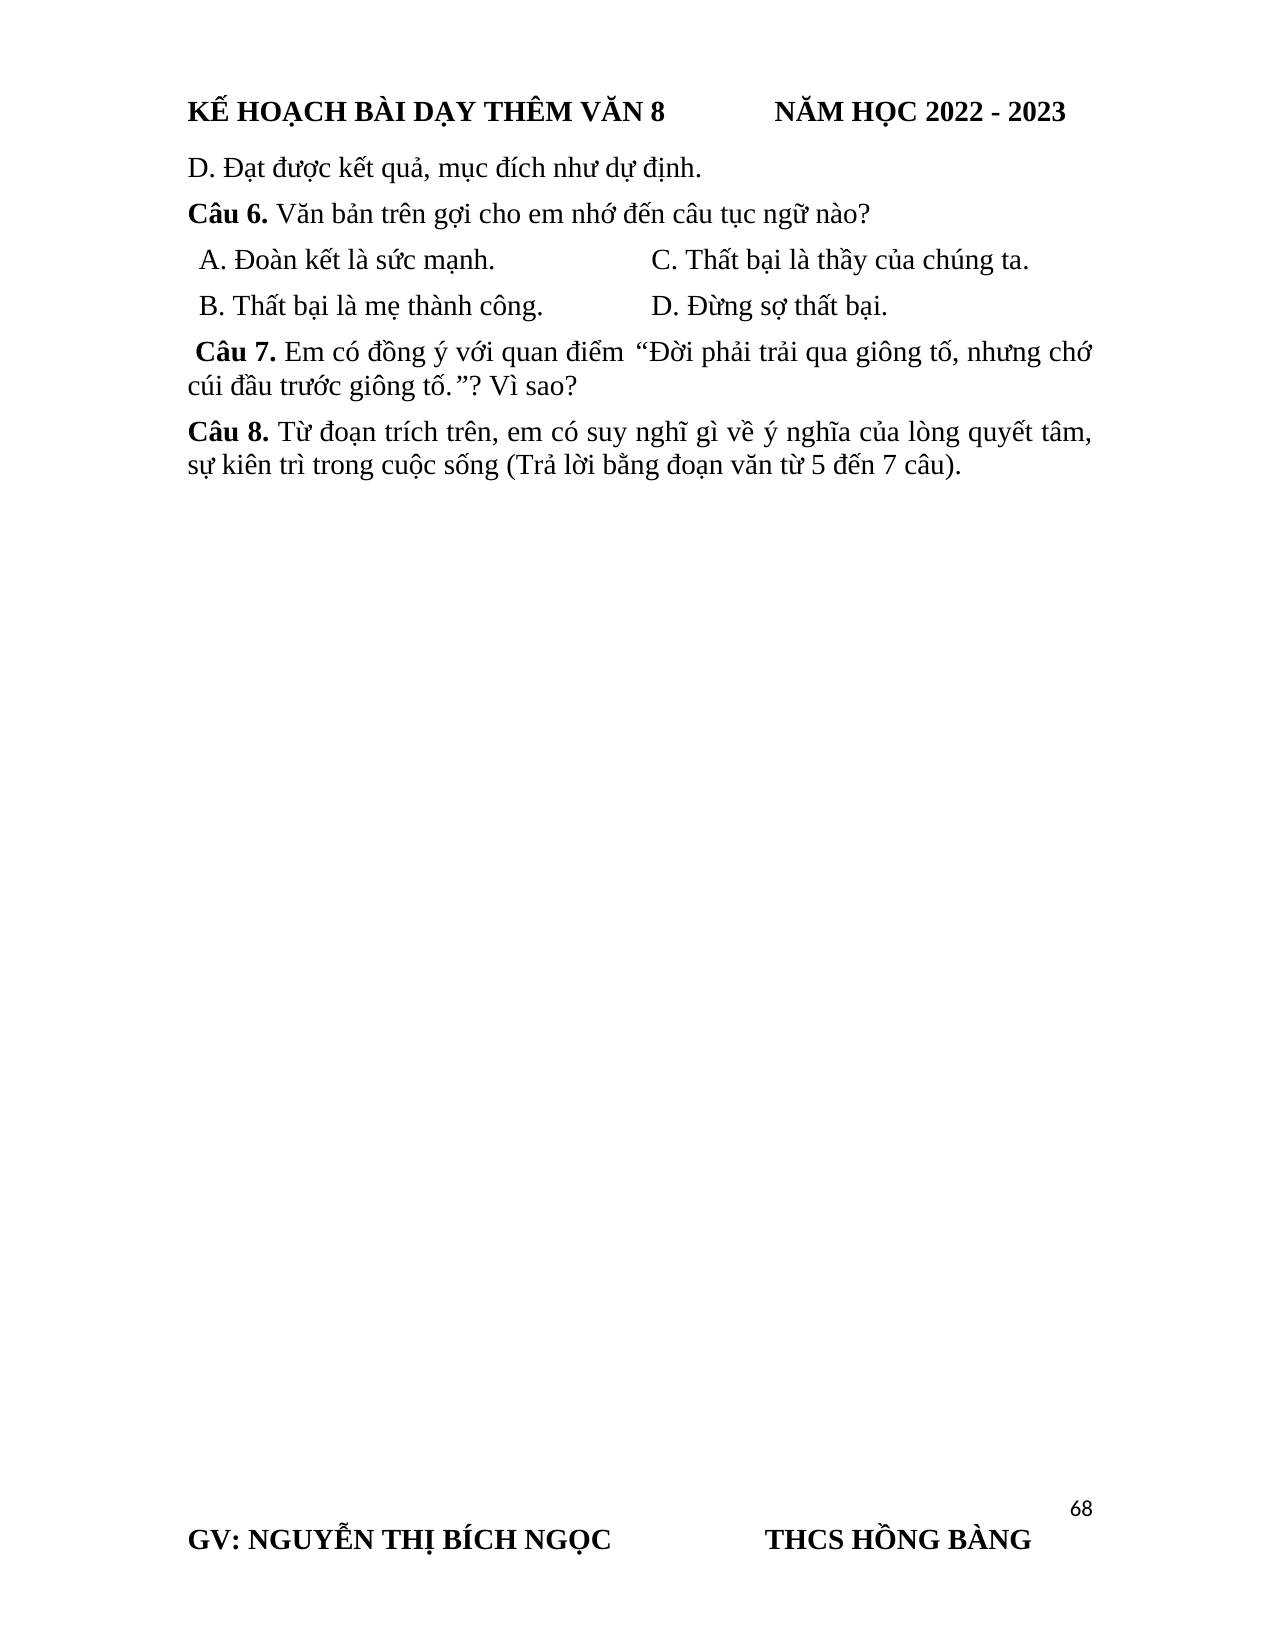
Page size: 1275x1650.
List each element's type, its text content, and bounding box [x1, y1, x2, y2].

table_header C. Thất bại là thầy của chúng ta. D. Đừng sợ thất bại. [640, 242, 1093, 334]
text D. Đạt được kết quả, mục đích như dự định. [187, 150, 1093, 183]
table_header A. Đoàn kết là sức mạnh. B. Thất bại là mẹ thành công. [187, 242, 640, 334]
text Câu 7. Em có đồng ý với quan điểm “Đời phải trải qua giông tố, nhưng chớ cúi đầu trước giông tố.”? Vì sao? [187, 334, 1093, 401]
text Câu 8. Từ đoạn trích trên, em có suy nghĩ gì về ý nghĩa của lòng quyết tâm, sự kiên trì trong cuộc sống (Trả lời bằng đoạn văn từ 5 đến 7 câu). [187, 414, 1093, 481]
text Câu 6. Văn bản trên gợi cho em nhớ đến câu tục ngữ nào? [187, 196, 1093, 229]
